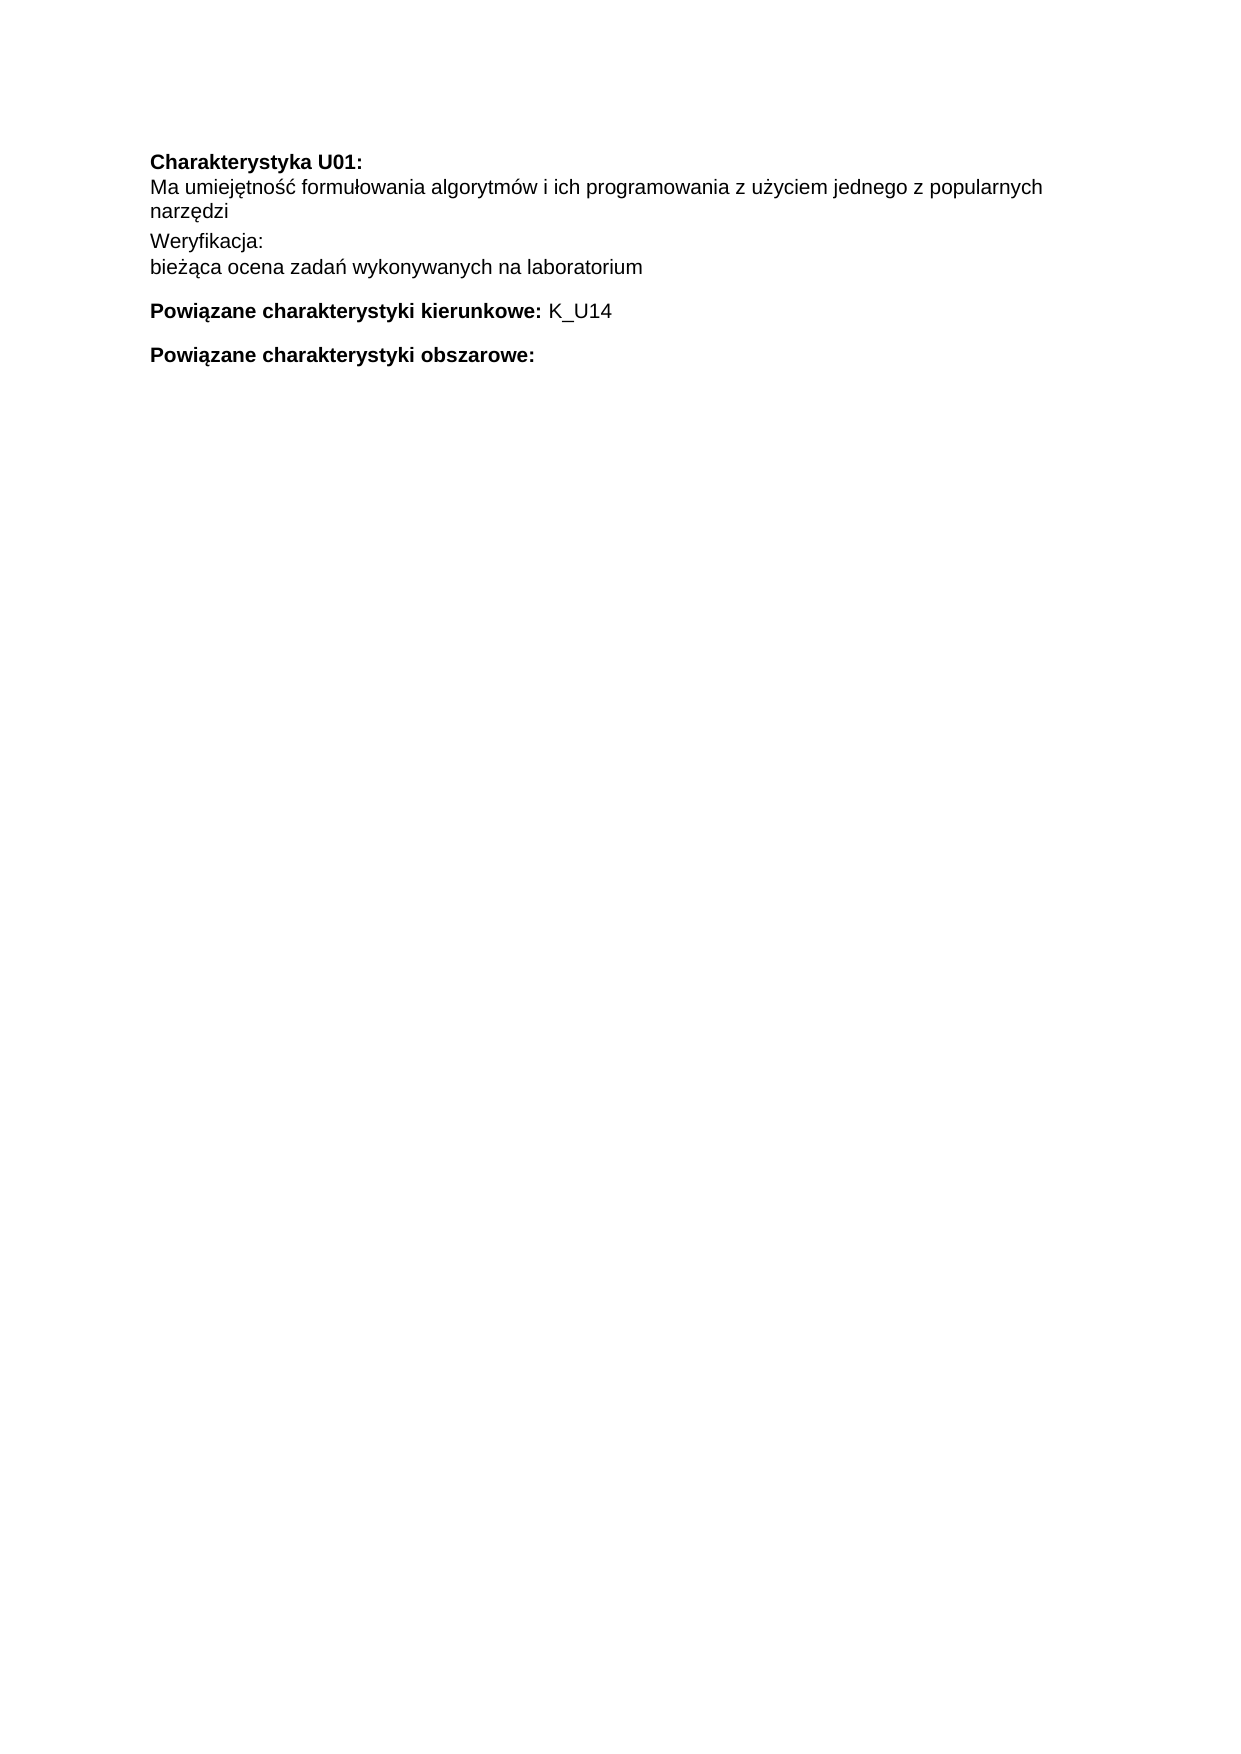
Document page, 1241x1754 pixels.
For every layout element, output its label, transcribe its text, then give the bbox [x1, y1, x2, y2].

text Charakterystyka U01: [150, 150, 1090, 174]
text Weryfikacja: [150, 229, 1090, 253]
text Powiązane charakterystyki kierunkowe: K_U14 [150, 299, 1090, 323]
text Ma umiejętność formułowania algorytmów i ich programowania z użyciem jednego z popularnych narzędzi [150, 175, 1090, 223]
text Powiązane charakterystyki obszarowe: [150, 343, 1090, 367]
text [150, 255, 1090, 279]
